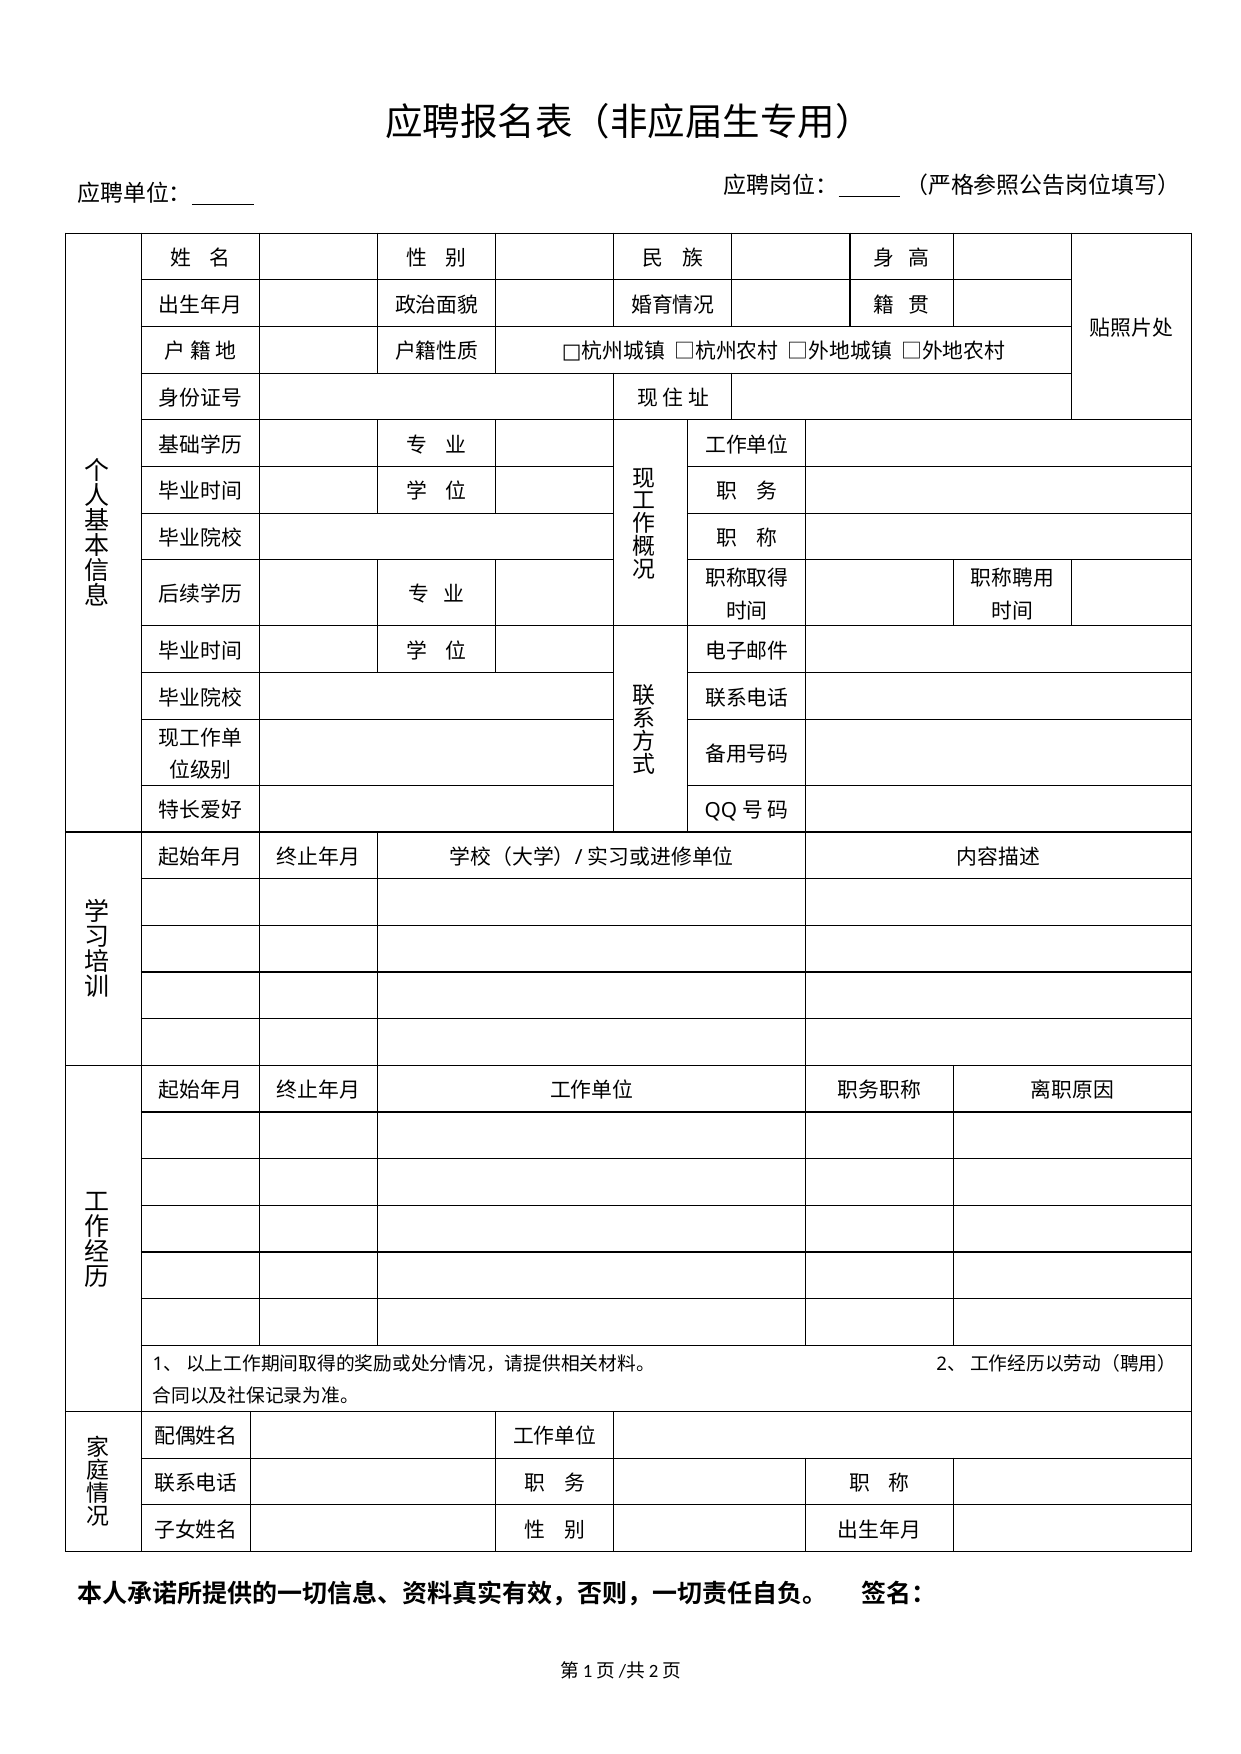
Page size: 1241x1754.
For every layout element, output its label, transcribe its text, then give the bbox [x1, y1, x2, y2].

table_cell [260, 280, 377, 326]
table_cell 毕业院校 [142, 673, 259, 719]
table_cell [260, 926, 377, 971]
table_cell [142, 879, 259, 925]
table_cell [251, 1505, 495, 1551]
table_cell 终止年月 [260, 833, 377, 878]
table_cell [954, 1206, 1191, 1251]
table_cell 毕业院校 [142, 514, 259, 559]
table_cell 配偶姓名 [142, 1412, 250, 1457]
table_cell 性 别 [378, 234, 495, 279]
table_cell 应聘单位： [66, 151, 614, 233]
table_cell 子女姓名 [142, 1505, 250, 1551]
table_cell [260, 560, 377, 625]
table_cell [496, 560, 613, 625]
table_cell [614, 1412, 1191, 1457]
table_header 应聘报名表（非应届生专用） [66, 86, 1191, 151]
table_cell [806, 1299, 953, 1345]
table_cell [732, 374, 1071, 419]
table_cell [142, 973, 259, 1018]
table_cell [260, 1206, 377, 1251]
table_cell 工作单位 [378, 1066, 805, 1111]
table_cell [954, 280, 1071, 326]
table_cell QQ 号 码 [688, 786, 805, 831]
table_cell [954, 234, 1071, 279]
table_cell 学 位 [378, 467, 495, 513]
table_cell 基础学历 [142, 420, 259, 466]
table_cell [806, 673, 1191, 719]
table_cell 特长爱好 [142, 786, 259, 831]
table_cell [732, 280, 849, 326]
table_cell [142, 1019, 259, 1065]
table_cell [806, 1113, 953, 1158]
table_cell [251, 1459, 495, 1504]
table_cell 起始年月 [142, 833, 259, 878]
table_cell [954, 1459, 1191, 1504]
table_cell [954, 1299, 1191, 1345]
table_cell [496, 420, 613, 466]
table_cell 1、 以上工作期间取得的奖励或处分情况，请提供相关材料。 2、 工作经历以劳动（聘用）合同以及社保记录为准。 [142, 1346, 1191, 1411]
table_cell [614, 1459, 805, 1504]
table_cell [260, 1299, 377, 1345]
table_cell 现工作单位级别 [142, 720, 259, 785]
table_cell 身 高 [851, 234, 953, 279]
table_cell 出生年月 [142, 280, 259, 326]
table_cell [954, 1253, 1191, 1298]
table_cell 籍 贯 [851, 280, 953, 326]
table_cell [378, 1206, 805, 1251]
table_cell [496, 234, 613, 279]
table_cell [954, 1113, 1191, 1158]
table_cell [142, 1253, 259, 1298]
table_cell [954, 1159, 1191, 1205]
table_cell [806, 973, 1191, 1018]
table_cell [260, 673, 613, 719]
table_cell 学校（大学）/ 实习或进修单位 [378, 833, 805, 878]
table_cell 离职原因 [954, 1066, 1191, 1111]
table_cell 毕业时间 [142, 626, 259, 672]
table_cell 职 称 [688, 514, 805, 559]
table_cell 毕业时间 [142, 467, 259, 513]
table_cell 专 业 [378, 560, 495, 625]
table_cell 现 住 址 [614, 374, 731, 419]
table_cell 联系电话 [688, 673, 805, 719]
table_cell 家庭情况 [66, 1412, 141, 1551]
table_cell [260, 1019, 377, 1065]
table_cell [260, 514, 613, 559]
table_cell 姓 名 [142, 234, 259, 279]
table_cell 出生年月 [806, 1505, 953, 1551]
table_cell [614, 1505, 805, 1551]
table_cell 应聘岗位： （严格参照公告岗位填写） [614, 151, 1191, 233]
table_cell [954, 1505, 1191, 1551]
table_cell [260, 786, 613, 831]
table_cell [496, 626, 613, 672]
table_cell [378, 926, 805, 971]
table_cell 身份证号 [142, 374, 259, 419]
table_cell [806, 1019, 1191, 1065]
table_cell 备用号码 [688, 720, 805, 785]
table_cell [732, 234, 849, 279]
table_cell [378, 1299, 805, 1345]
table_cell [378, 973, 805, 1018]
table_cell 职 称 [806, 1459, 953, 1504]
table_cell [260, 234, 377, 279]
table_cell 政治面貌 [378, 280, 495, 326]
table_cell [142, 1113, 259, 1158]
table_cell [496, 467, 613, 513]
table_cell 专 业 [378, 420, 495, 466]
table_cell 民 族 [614, 234, 731, 279]
table_cell [806, 467, 1191, 513]
table_cell 贴照片处 [1072, 234, 1191, 419]
table_cell 内容描述 [806, 833, 1191, 878]
table_cell 工作经历 [66, 1066, 141, 1411]
table_cell [378, 1159, 805, 1205]
table_cell [378, 1019, 805, 1065]
table_cell [260, 626, 377, 672]
table_cell 电子邮件 [688, 626, 805, 672]
table_cell [1072, 560, 1191, 625]
table_cell □杭州城镇 □杭州农村 □外地城镇 □外地农村 [496, 327, 1071, 373]
table_cell [260, 374, 613, 419]
table_cell [806, 514, 1191, 559]
table_cell 工作单位 [496, 1412, 613, 1457]
table_cell [806, 926, 1191, 971]
table_cell [378, 1253, 805, 1298]
table_cell [142, 1206, 259, 1251]
table_cell [260, 1253, 377, 1298]
table_cell 职务职称 [806, 1066, 953, 1111]
table_cell [260, 467, 377, 513]
table_cell [260, 1113, 377, 1158]
table_cell [142, 1159, 259, 1205]
table_cell [806, 720, 1191, 785]
table_cell [806, 786, 1191, 831]
table_cell 职称取得时间 [688, 560, 805, 625]
table_cell 终止年月 [260, 1066, 377, 1111]
table_cell 联系电话 [142, 1459, 250, 1504]
table_cell 婚育情况 [614, 280, 731, 326]
table_cell 个人基本信息 [66, 234, 141, 831]
table_cell [806, 560, 953, 625]
table_cell [806, 1253, 953, 1298]
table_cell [66, 1552, 1191, 1624]
table_cell [260, 327, 377, 373]
table_cell [260, 420, 377, 466]
table_cell 职称聘用时间 [954, 560, 1071, 625]
table_cell 工作单位 [688, 420, 805, 466]
table_cell [260, 973, 377, 1018]
table_cell 性 别 [496, 1505, 613, 1551]
table_cell [496, 280, 613, 326]
table_cell [378, 879, 805, 925]
table_cell [806, 1159, 953, 1205]
table_cell 户籍性质 [378, 327, 495, 373]
table_cell [378, 1113, 805, 1158]
table_cell [806, 420, 1191, 466]
table_cell [251, 1412, 495, 1457]
table_cell 职 务 [496, 1459, 613, 1504]
table_cell [260, 879, 377, 925]
table_cell 学习培训 [66, 833, 141, 1065]
table_cell [260, 1159, 377, 1205]
table_cell [806, 1206, 953, 1251]
table_cell [806, 626, 1191, 672]
table_cell [806, 879, 1191, 925]
table_cell 学 位 [378, 626, 495, 672]
table_cell [142, 1299, 259, 1345]
table_cell 职 务 [688, 467, 805, 513]
table_cell [260, 720, 613, 785]
table_cell [142, 926, 259, 971]
table_cell 起始年月 [142, 1066, 259, 1111]
table_cell 户 籍 地 [142, 327, 259, 373]
table_cell 后续学历 [142, 560, 259, 625]
table_cell 联系方式 [614, 626, 687, 831]
table_cell 现工作概况 [614, 420, 687, 625]
